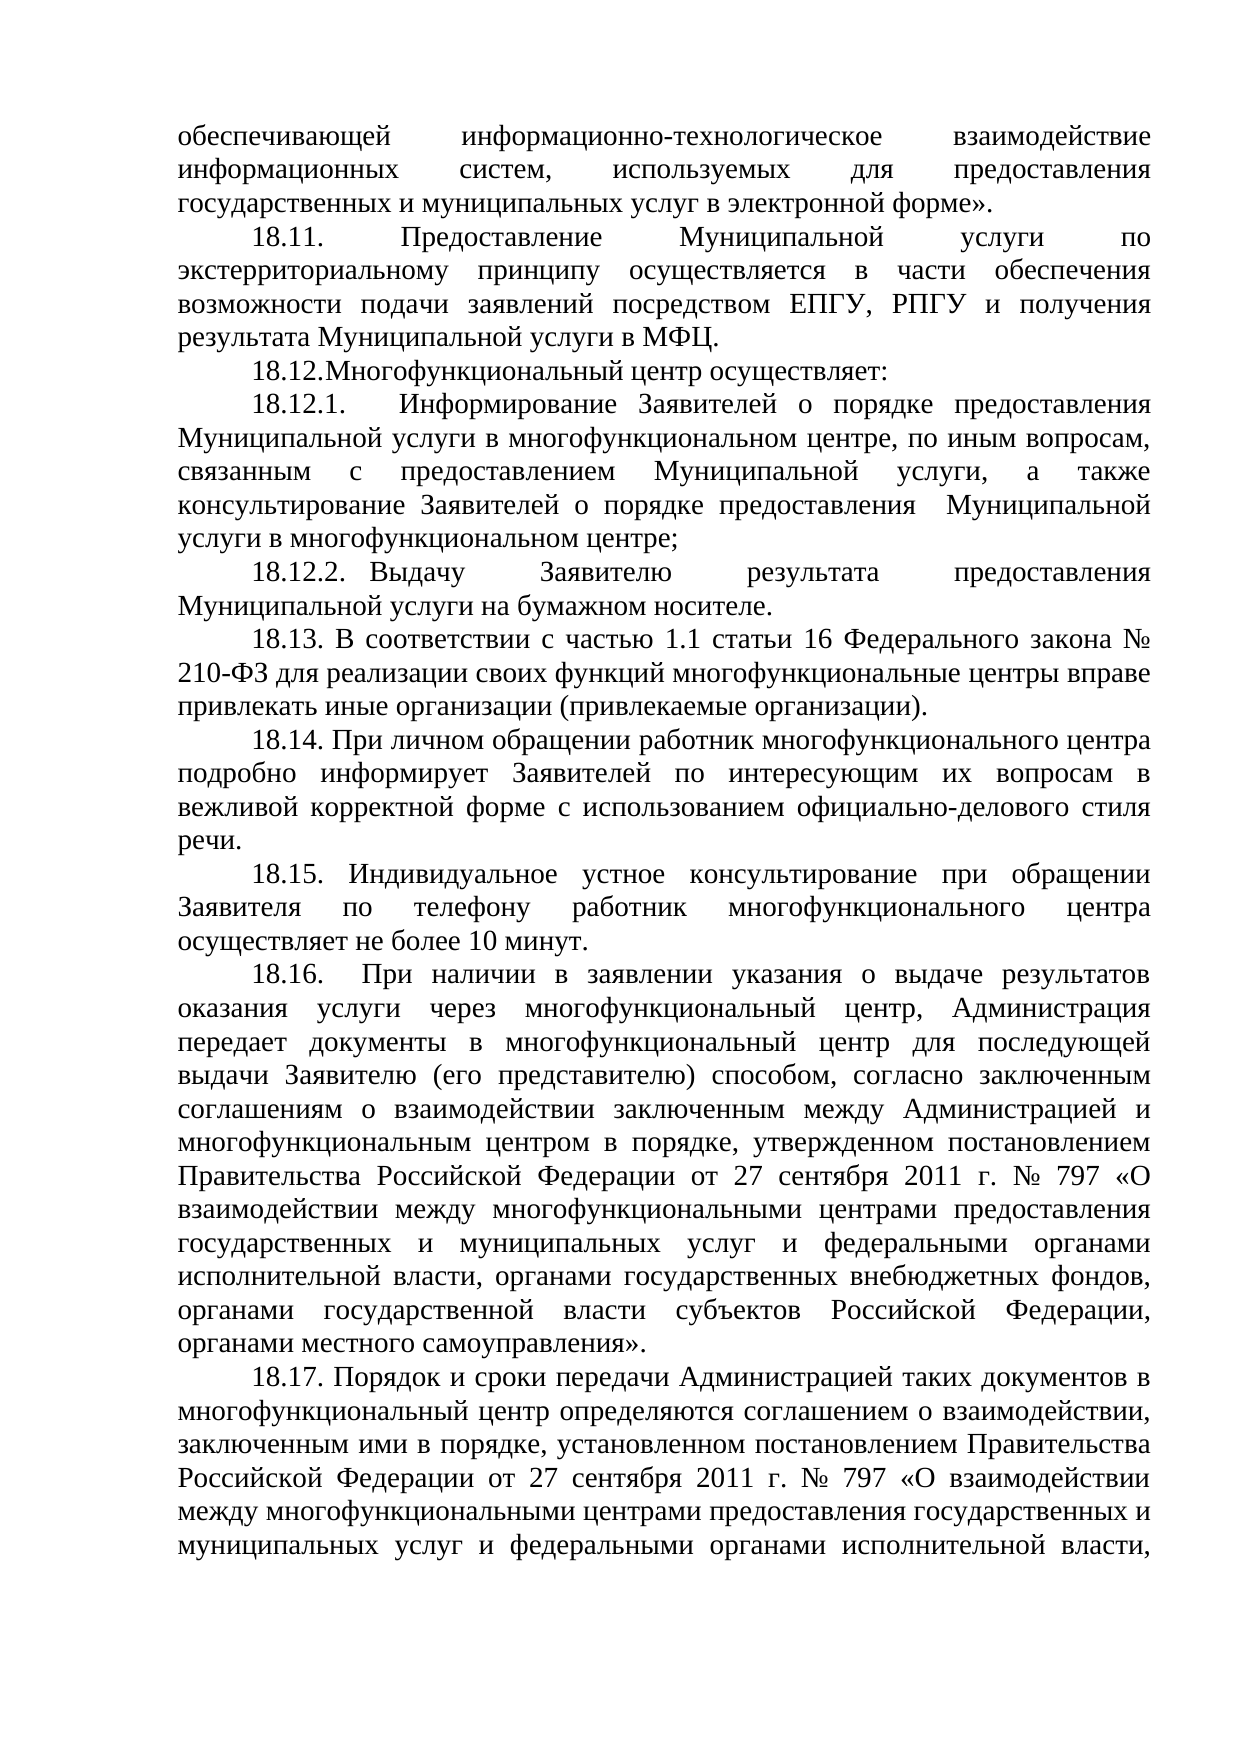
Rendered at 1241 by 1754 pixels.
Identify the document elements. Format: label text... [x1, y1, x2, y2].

list Выдачу Заявителю результата предоставления Муниципальной услуги на бумажном носителе. [177, 554, 1152, 621]
text 18.16. При наличии в заявлении указания о выдаче результатов оказания услуги через многофункциональный центр, Администрация передает документы в многофункциональный центр для последующей выдачи Заявителю (его представителю) способом, согласно заключенным соглашениям о взаимодействии заключенным между Администрацией и многофункциональным центром в порядке, утвержденном постановлением Правительства Российской Федерации от 27 сентября 2011 г. № 797 «О взаимодействии между многофункциональными центрами предоставления государственных и муниципальных услуг и федеральными органами исполнительной власти, органами государственных внебюджетных фондов, органами государственной власти субъектов Российской Федерации, органами местного самоуправления». [177, 957, 1152, 1359]
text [177, 1359, 1152, 1560]
list Многофункциональный центр осуществляет: [177, 353, 1152, 386]
text 18.11. Предоставление Муниципальной услуги по экстерриториальному принципу осуществляется в части обеспечения возможности подачи заявлений посредством ЕПГУ, РПГУ и получения результата Муниципальной услуги в МФЦ. [177, 219, 1152, 353]
text 18.15. Индивидуальное устное консультирование при обращении Заявителя по телефону работник многофункционального центра осуществляет не более 10 минут. [177, 856, 1152, 957]
text 18.13. В соответствии с частью 1.1 статьи 16 Федерального закона № 210-ФЗ для реализации своих функций многофункциональные центры вправе привлекать иные организации (привлекаемые организации). [177, 621, 1152, 722]
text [177, 118, 1152, 219]
list Информирование Заявителей о порядке предоставления Муниципальной услуги в многофункциональном центре, по иным вопросам, связанным с предоставлением Муниципальной услуги, а также консультирование Заявителей о порядке предоставления Муниципальной услуги в многофункциональном центре; [177, 386, 1152, 554]
text 18.14. При личном обращении работник многофункционального центра подробно информирует Заявителей по интересующим их вопросам в вежливой корректной форме с использованием официально-делового стиля речи. [177, 722, 1152, 856]
